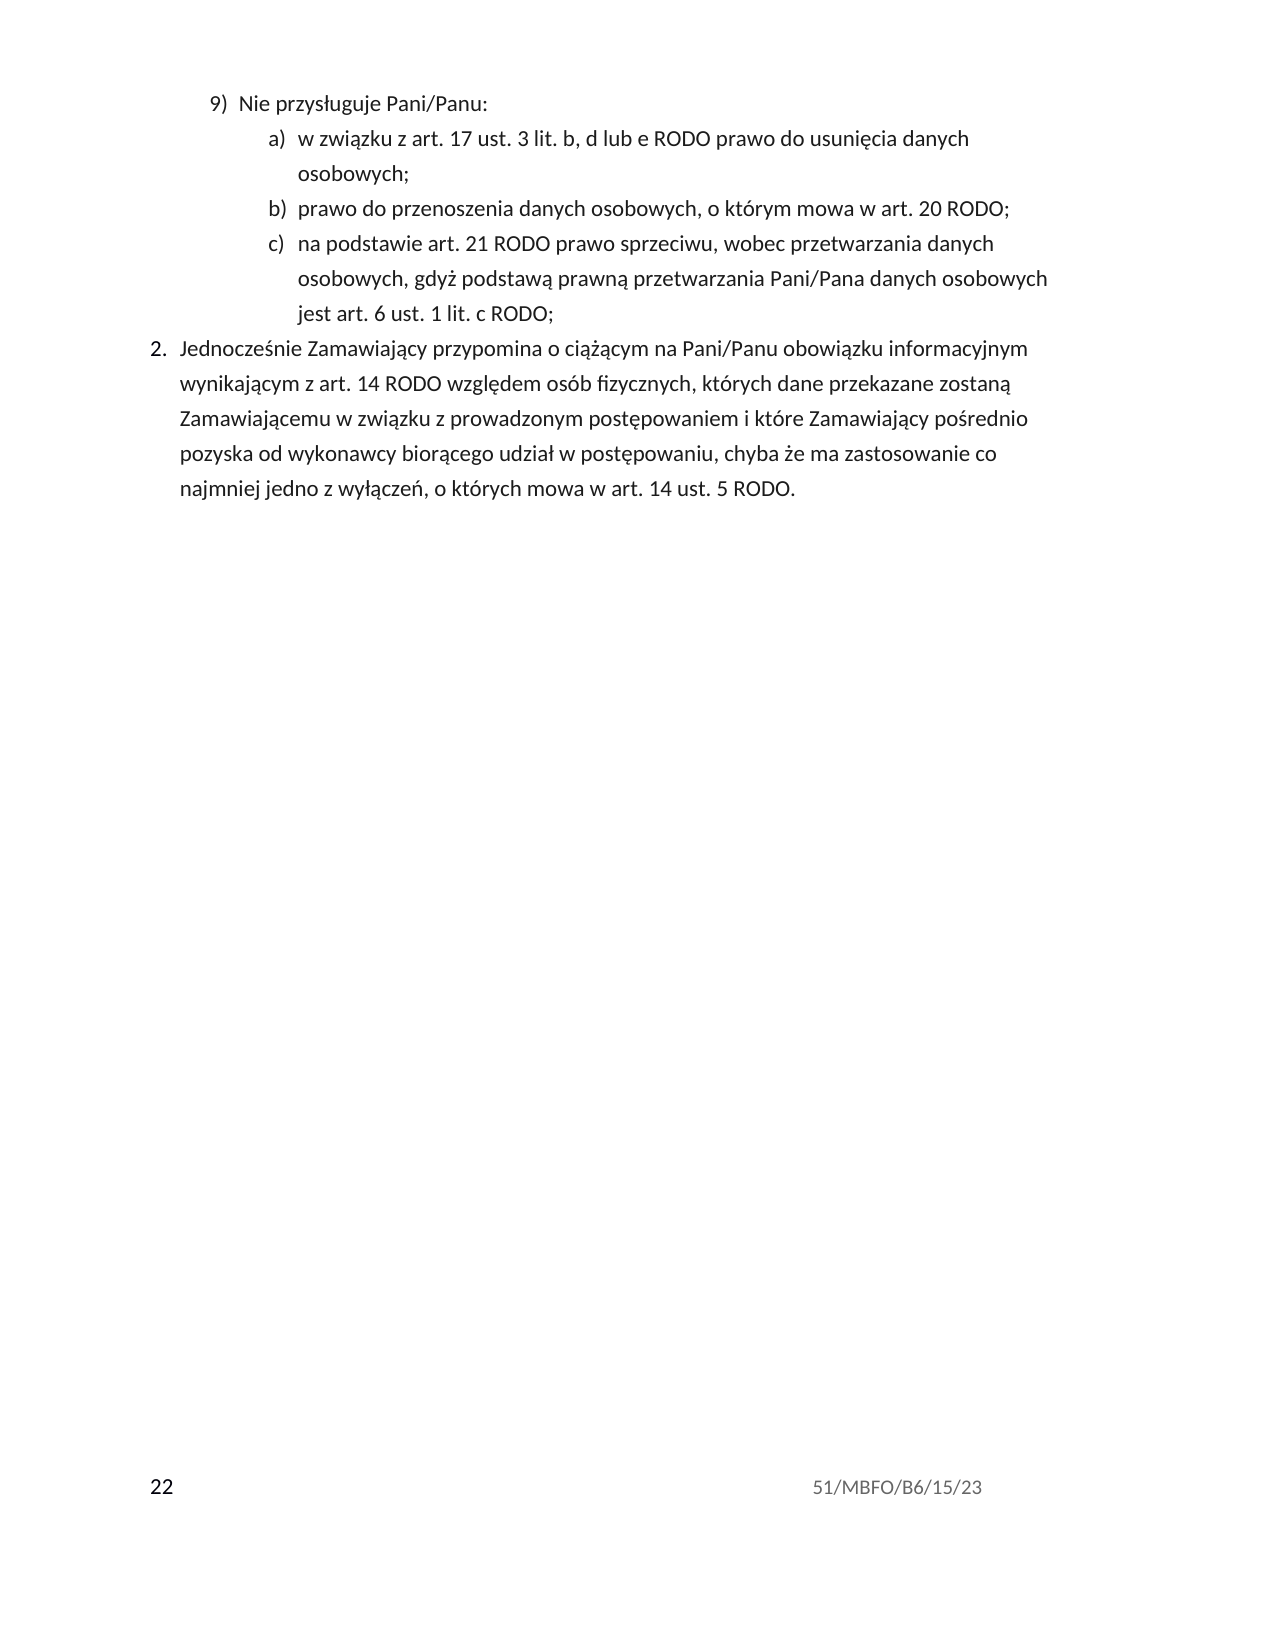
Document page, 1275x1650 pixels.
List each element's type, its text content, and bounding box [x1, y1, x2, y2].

list prawo do przenoszenia danych osobowych, o którym mowa w art. 20 RODO; [268, 194, 1066, 222]
list w związku z art. 17 ust. 3 lit. b, d lub e RODO prawo do usunięcia danych osobowych; [268, 124, 1066, 187]
list Nie przysługuje Pani/Panu: [209, 89, 1066, 117]
list Jednocześnie Zamawiający przypomina o ciążącym na Pani/Panu obowiązku informacyjnym wynikającym z art. 14 RODO względem osób fizycznych, których dane przekazane zostaną Zamawiającemu w związku z prowadzonym postępowaniem i które Zamawiający pośrednio pozyska od wykonawcy biorącego udział w postępowaniu, chyba że ma zastosowanie co najmniej jedno z wyłączeń, o których mowa w art. 14 ust. 5 RODO. [150, 334, 1066, 502]
list na podstawie art. 21 RODO prawo sprzeciwu, wobec przetwarzania danych osobowych, gdyż podstawą prawną przetwarzania Pani/Pana danych osobowych jest art. 6 ust. 1 lit. c RODO; [268, 229, 1066, 327]
